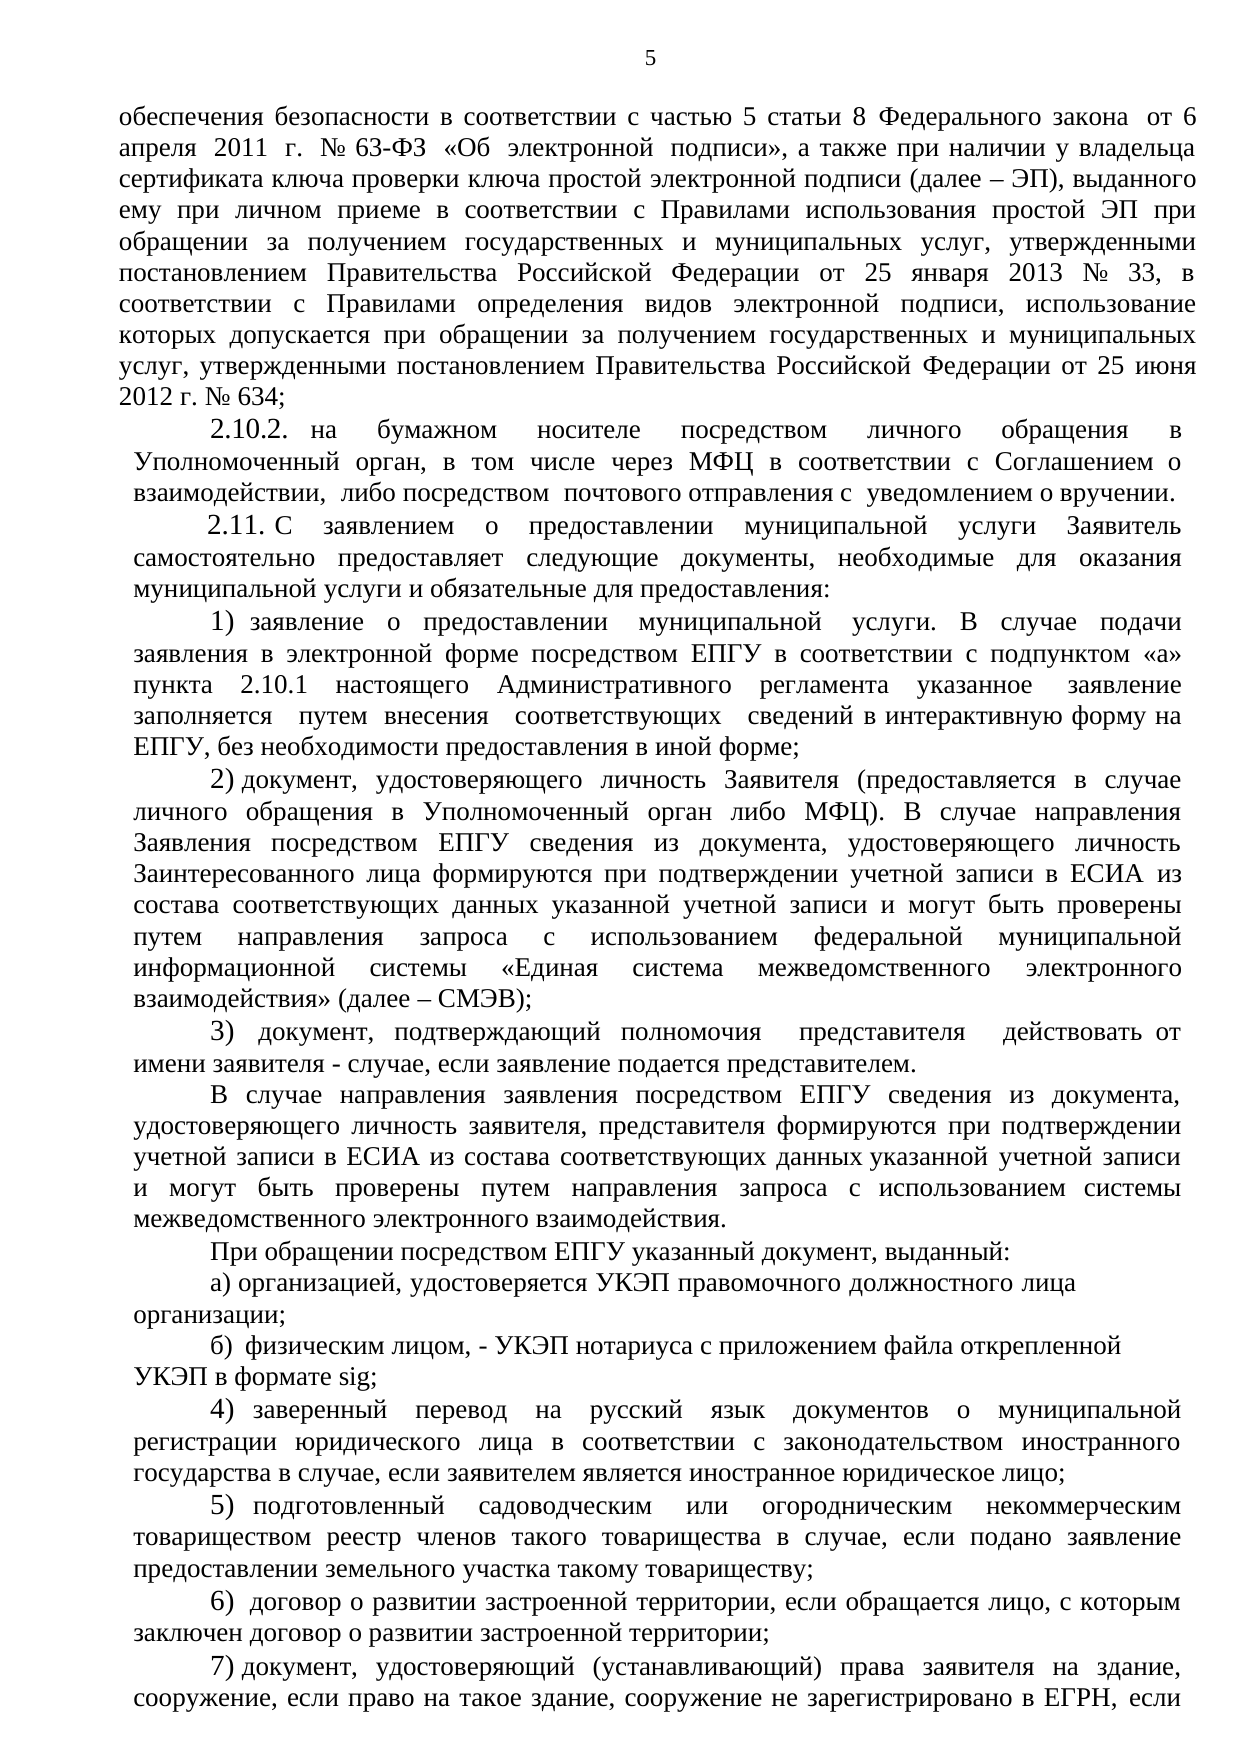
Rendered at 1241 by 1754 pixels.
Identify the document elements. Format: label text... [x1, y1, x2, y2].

list на бумажном носителе посредством личного обращения в Уполномоченный орган, в том числе через МФЦ в соответствии с Соглашением о взаимодействии, либо посредством почтового отправления с уведомлением о вручении. [133, 412, 1182, 507]
list заверенный перевод на русский язык документов о муниципальной регистрации юридического лица в соответствии с законодательством иностранного государства в случае, если заявителем является иностранное юридическое лицо; [133, 1391, 1182, 1487]
list документ, удостоверяющего личность Заявителя (предоставляется в случае личного обращения в Уполномоченный орган либо МФЦ). В случае направления Заявления посредством ЕПГУ сведения из документа, удостоверяющего личность Заинтересованного лица формируются при подтверждении учетной записи в ЕСИА из состава соответствующих данных указанной учетной записи и могут быть проверены путем направления запроса с использованием федеральной муниципальной информационной системы «Единая система межведомственного электронного взаимодействия» (далее – СМЭВ); [133, 762, 1182, 1013]
list подготовленный садоводческим или огородническим некоммерческим товариществом реестр членов такого товарищества в случае, если подано заявление предоставлении земельного участка такому товариществу; [133, 1487, 1181, 1583]
text При обращении посредством ЕПГУ указанный документ, выданный: [210, 1233, 1196, 1267]
list документ, подтверждающий полномочия представителя действовать от имени заявителя - случае, если заявление подается представителем. [133, 1013, 1181, 1078]
text В случае направления заявления посредством ЕПГУ сведения из документа, удостоверяющего личность заявителя, представителя формируются при подтверждении учетной записи в ЕСИА из состава соответствующих данных указанной учетной записи и могут быть проверены путем направления запроса с использованием системы межведомственного электронного взаимодействия. [133, 1078, 1182, 1233]
text б) физическим лицом, - УКЭП нотариуса с приложением файла открепленной УКЭП в формате sig; [133, 1329, 1196, 1391]
list С заявлением о предоставлении муниципальной услуги Заявитель самостоятельно предоставляет следующие документы, необходимые для оказания муниципальной услуги и обязательные для предоставления: [133, 507, 1182, 603]
list заявление о предоставлении муниципальной услуги. В случае подачи заявления в электронной форме посредством ЕПГУ в соответствии с подпунктом «а» пункта 2.10.1 настоящего Административного регламента указанное заявление заполняется путем внесения соответствующих сведений в интерактивную форму на ЕПГУ, без необходимости предоставления в иной форме; [133, 603, 1182, 762]
text а) организацией, удостоверяется УКЭП правомочного должностного лица организации; [133, 1267, 1196, 1329]
list договор о развитии застроенной территории, если обращается лицо, с которым заключен договор о развитии застроенной территории; [133, 1583, 1181, 1648]
